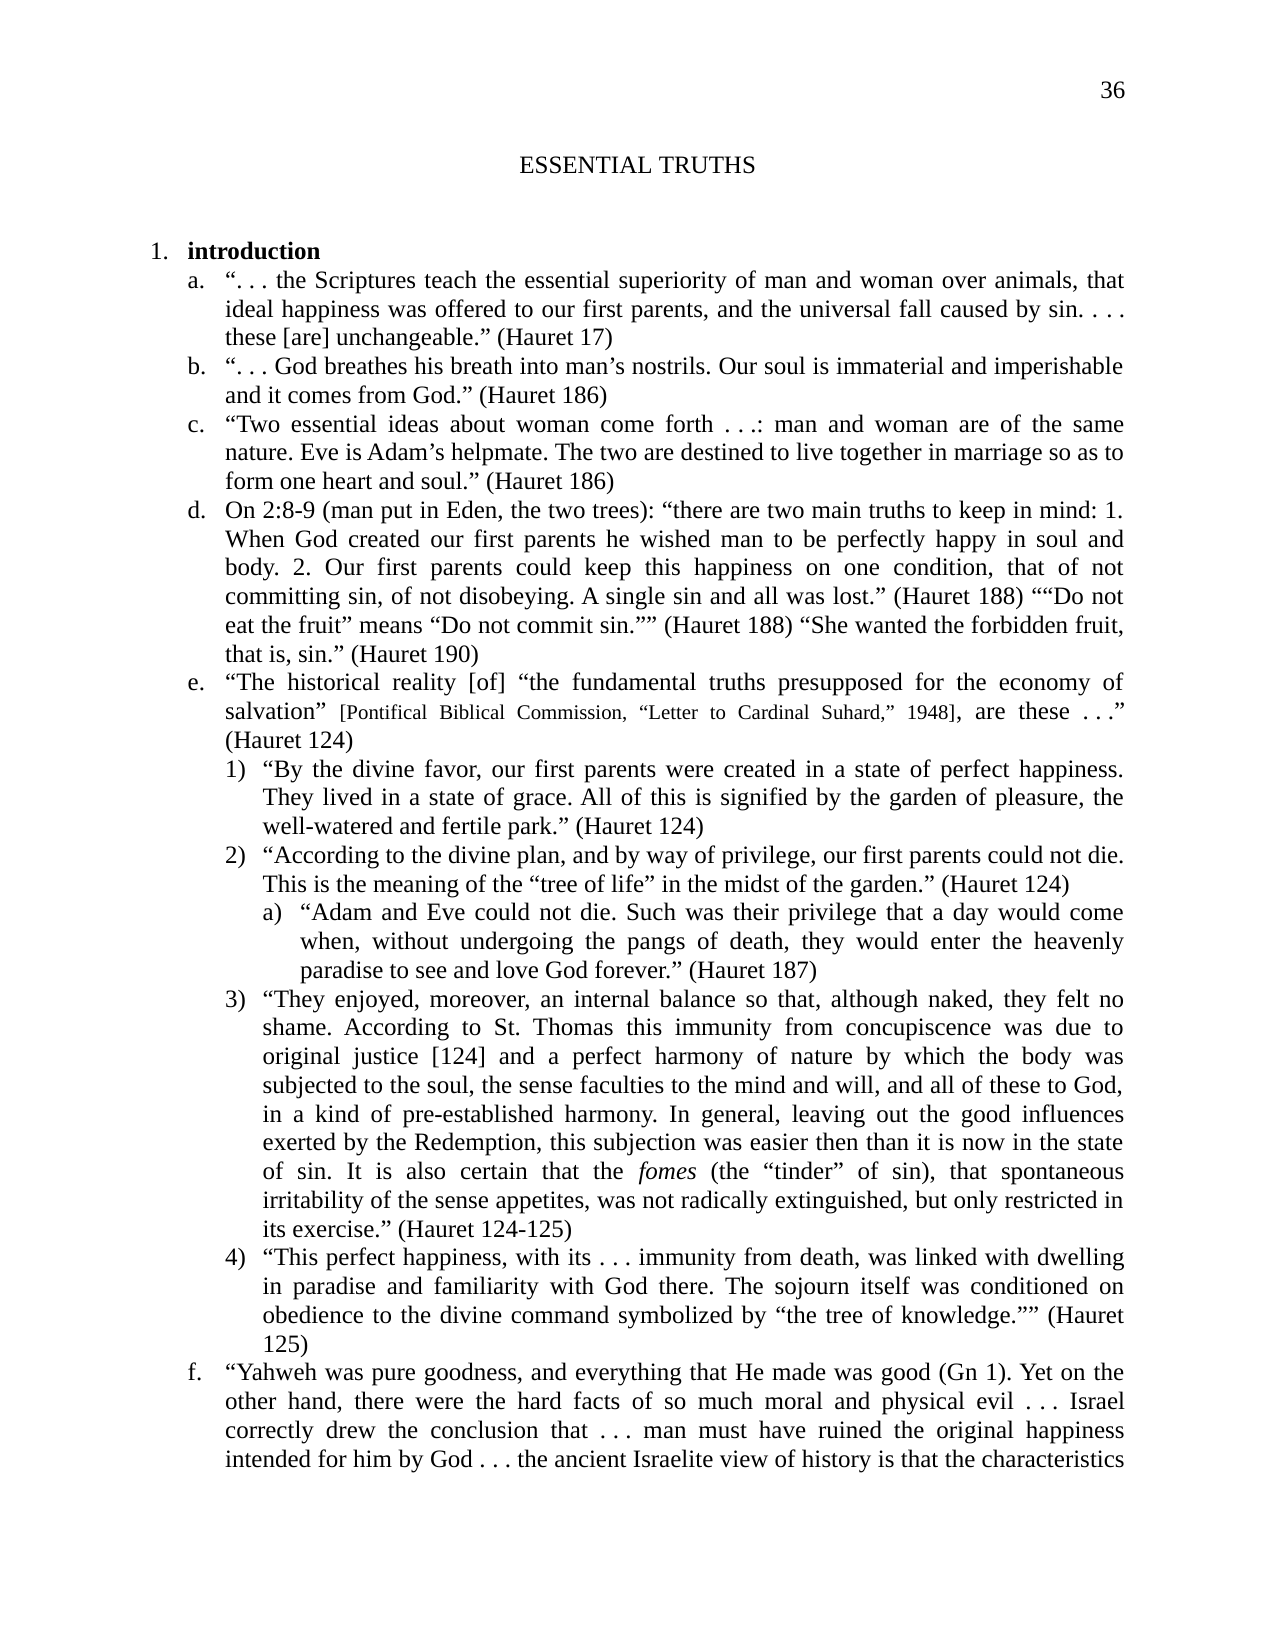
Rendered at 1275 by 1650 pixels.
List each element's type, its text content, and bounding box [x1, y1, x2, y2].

list introduction [150, 236, 1125, 265]
list “According to the divine plan, and by way of privilege, our first parents could not die. This is the meaning of the “tree of life” in the midst of the garden.” (Hauret 124) [225, 840, 1125, 897]
subtitle Essential Truths [150, 150, 1125, 179]
list On 2:8-9 (man put in Eden, the two trees): “there are two main truths to keep in mind: 1. When God created our first parents he wished man to be perfectly happy in soul and body. 2. Our first parents could keep this happiness on one condition, that of not committing sin, of not disobeying. A single sin and all was lost.” (Hauret 188) ““Do not eat the fruit” means “Do not commit sin.”” (Hauret 188) “She wanted the forbidden fruit, that is, sin.” (Hauret 190) [187, 495, 1125, 667]
list “They enjoyed, moreover, an internal balance so that, although naked, they felt no shame. According to St. Thomas this immunity from concupiscence was due to original justice [124] and a perfect harmony of nature by which the body was subjected to the soul, the sense faculties to the mind and will, and all of these to God, in a kind of pre-established harmony. In general, leaving out the good influences exerted by the Redemption, this subjection was easier then than it is now in the state of sin. It is also certain that the fomes (the “tinder” of sin), that spontaneous irritability of the sense appetites, was not radically extinguished, but only restricted in its exercise.” (Hauret 124-125) [225, 984, 1125, 1242]
list “Adam and Eve could not die. Such was their privilege that a day would come when, without undergoing the pangs of death, they would enter the heavenly paradise to see and love God forever.” (Hauret 187) [262, 897, 1125, 984]
list “. . . God breathes his breath into man’s nostrils. Our soul is immaterial and imperishable and it comes from God.” (Hauret 186) [187, 351, 1125, 409]
list “This perfect happiness, with its . . . immunity from death, was linked with dwelling in paradise and familiarity with God there. The sojourn itself was conditioned on obedience to the divine command symbolized by “the tree of knowledge.”” (Hauret 125) [225, 1242, 1125, 1357]
list “By the divine favor, our first parents were created in a state of perfect happiness. They lived in a state of grace. All of this is signified by the garden of pleasure, the well-watered and fertile park.” (Hauret 124) [225, 754, 1125, 840]
list “Two essential ideas about woman come forth . . .: man and woman are of the same nature. Eve is Adam’s helpmate. The two are destined to live together in marriage so as to form one heart and soul.” (Hauret 186) [187, 409, 1125, 495]
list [187, 1357, 1125, 1472]
list “. . . the Scriptures teach the essential superiority of man and woman over animals, that ideal happiness was offered to our first parents, and the universal fall caused by sin. . . . these [are] unchangeable.” (Hauret 17) [187, 265, 1125, 351]
list “The historical reality [of] “the fundamental truths presupposed for the economy of salvation” [Pontifical Biblical Commission, “Letter to Cardinal Suhard,” 1948], are these . . .” (Hauret 124) [187, 667, 1125, 754]
